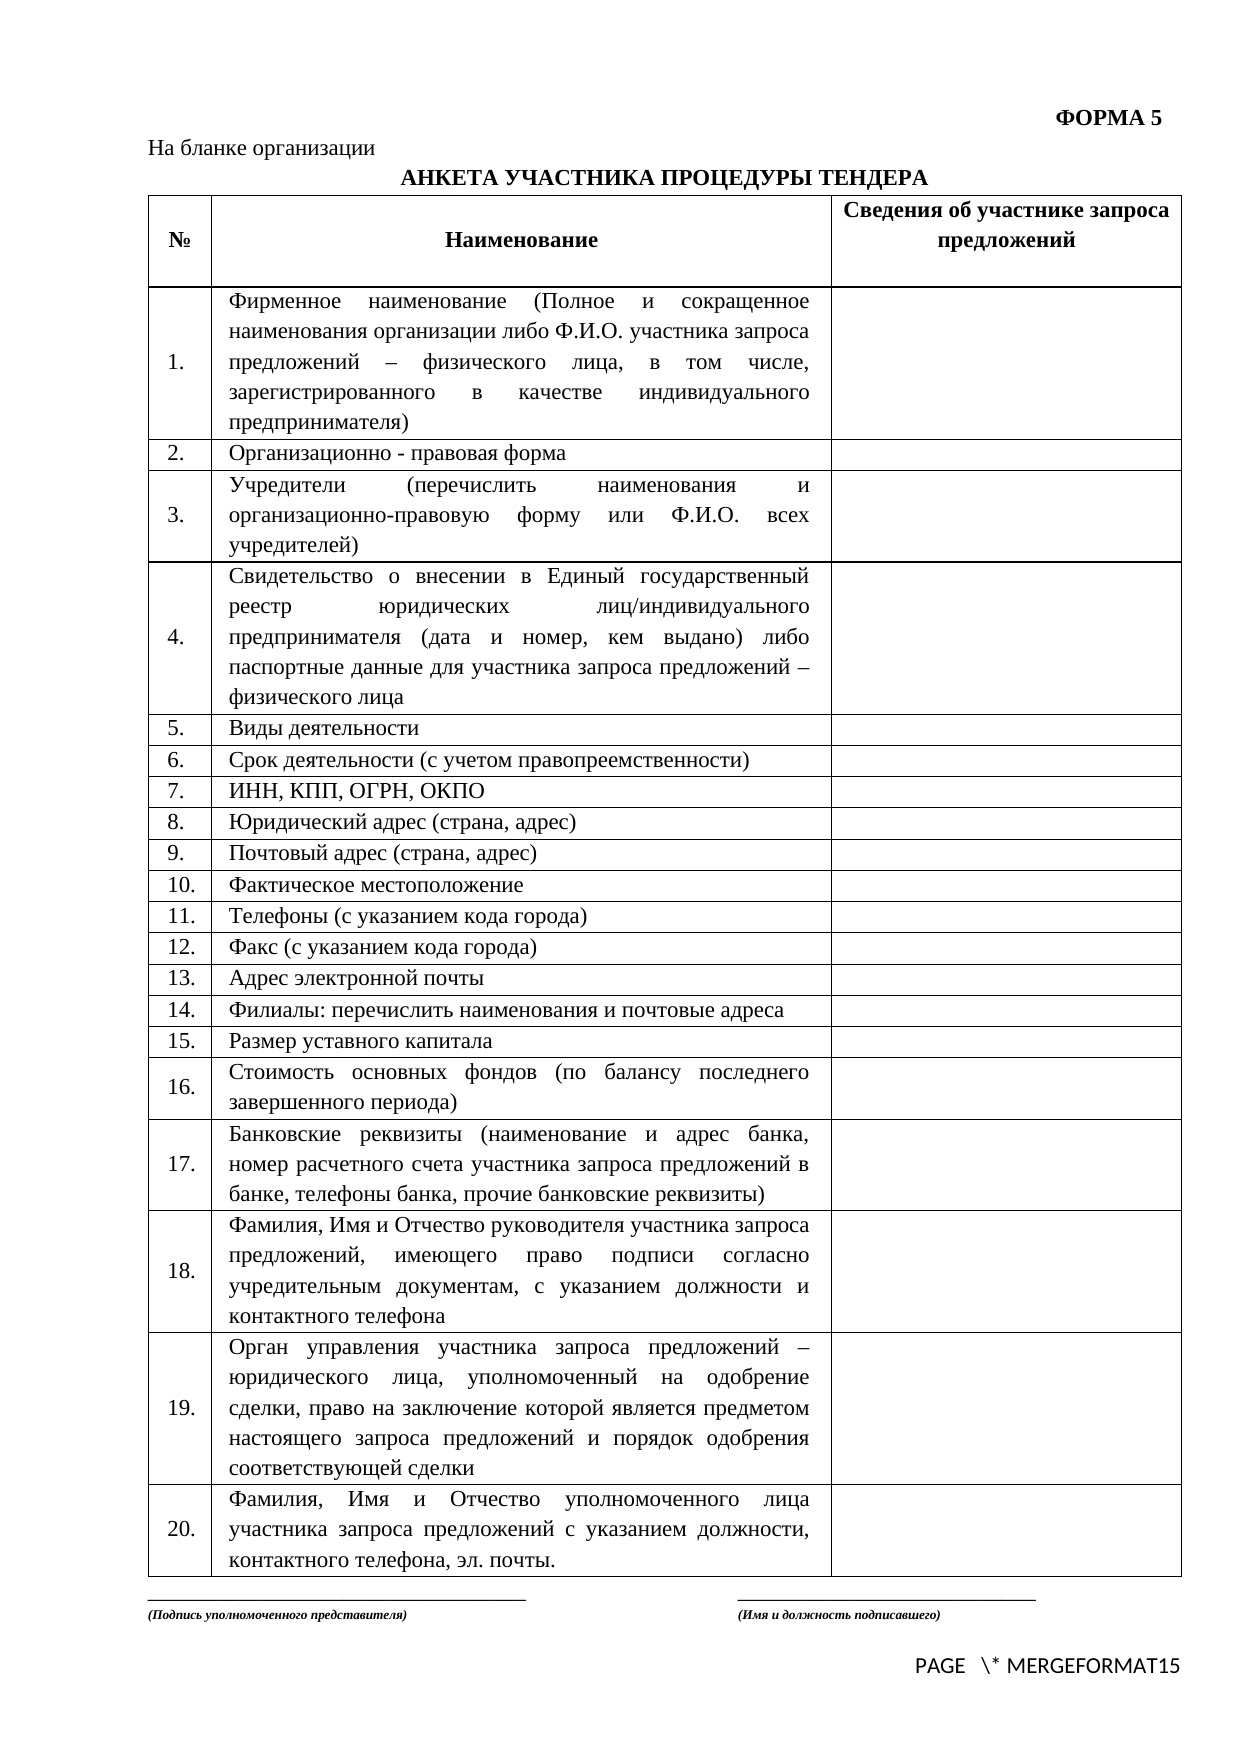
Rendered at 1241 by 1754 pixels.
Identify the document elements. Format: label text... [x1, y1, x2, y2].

table_cell Адрес электронной почты [212, 965, 831, 995]
table_cell [149, 1333, 211, 1484]
table_cell Факс (с указанием кода города) [212, 933, 831, 963]
table_cell [832, 288, 1181, 438]
table_cell [832, 777, 1181, 807]
table_cell [149, 902, 211, 932]
table_cell Организационно - правовая форма [212, 440, 831, 470]
table_cell [832, 1027, 1181, 1057]
table_header № [149, 196, 211, 286]
table_cell [149, 1027, 211, 1057]
text (Подпись уполномоченного представителя) (Имя и должность подписавшего) [148, 1607, 1181, 1633]
table_cell Фамилия, Имя и Отчество уполномоченного лица участника запроса предложений с указанием должности, контактного телефона, эл. почты. [212, 1485, 831, 1576]
table_cell [832, 1485, 1181, 1576]
table_cell Учредители (перечислить наименования и организационно-правовую форму или Ф.И.О. всех учредителей) [212, 471, 831, 561]
text На бланке организации [148, 134, 1162, 161]
table_cell [832, 1333, 1181, 1484]
table_cell [832, 1058, 1181, 1119]
table_cell [149, 440, 211, 470]
table_cell [149, 1120, 211, 1210]
table_cell Виды деятельности [212, 715, 831, 745]
table_cell [832, 902, 1181, 932]
table_cell [832, 871, 1181, 901]
text ФОРМА 5 [148, 104, 1162, 130]
table_cell [149, 1211, 211, 1332]
text _________________________________ __________________________ [148, 1577, 1181, 1603]
table_cell Размер уставного капитала [212, 1027, 831, 1057]
table_cell Почтовый адрес (страна, адрес) [212, 840, 831, 870]
table_cell Фирменное наименование (Полное и сокращенное наименования организации либо Ф.И.О. участника запроса предложений – физического лица, в том числе, зарегистрированного в качестве индивидуального предпринимателя) [212, 288, 831, 438]
table_cell Стоимость основных фондов (по балансу последнего завершенного периода) [212, 1058, 831, 1119]
table_cell [149, 996, 211, 1026]
table_cell [832, 965, 1181, 995]
table_cell Телефоны (с указанием кода города) [212, 902, 831, 932]
table_cell Срок деятельности (с учетом правопреемственности) [212, 746, 831, 776]
table_cell [149, 471, 211, 561]
table_cell [832, 440, 1181, 470]
table_cell [149, 840, 211, 870]
table_cell [149, 933, 211, 963]
table_cell Свидетельство о внесении в Единый государственный реестр юридических лиц/индивидуального предпринимателя (дата и номер, кем выдано) либо паспортные данные для участника запроса предложений – физического лица [212, 563, 831, 713]
table_cell [149, 871, 211, 901]
table_cell [832, 808, 1181, 838]
table_cell [832, 840, 1181, 870]
table_cell [149, 746, 211, 776]
table_cell [832, 746, 1181, 776]
table_cell [149, 1058, 211, 1119]
table_header Наименование [212, 196, 831, 286]
table_cell ИНН, КПП, ОГРН, ОКПО [212, 777, 831, 807]
table_cell Фамилия, Имя и Отчество руководителя участника запроса предложений, имеющего право подписи согласно учредительным документам, с указанием должности и контактного телефона [212, 1211, 831, 1332]
table_cell [832, 996, 1181, 1026]
table_cell Фактическое местоположение [212, 871, 831, 901]
table_cell Юридический адрес (страна, адрес) [212, 808, 831, 838]
table_cell [149, 563, 211, 713]
table_cell [149, 808, 211, 838]
table_cell [149, 1485, 211, 1576]
table_cell [832, 471, 1181, 561]
table_cell [832, 563, 1181, 713]
table_cell Филиалы: перечислить наименования и почтовые адреса [212, 996, 831, 1026]
text АНКЕТА УЧАСТНИКА ПРОЦЕДУРЫ ТЕНДЕРА [148, 164, 1181, 191]
table_cell Банковские реквизиты (наименование и адрес банка, номер расчетного счета участника запроса предложений в банке, телефоны банка, прочие банковские реквизиты) [212, 1120, 831, 1210]
table_cell [832, 715, 1181, 745]
table_cell [149, 777, 211, 807]
table_cell [832, 1120, 1181, 1210]
table_header Сведения об участнике запроса предложений [832, 196, 1181, 286]
table_cell [832, 933, 1181, 963]
table_cell [149, 715, 211, 745]
table_cell [832, 1211, 1181, 1332]
table_cell [149, 965, 211, 995]
table_cell [149, 288, 211, 438]
table_cell Орган управления участника запроса предложений – юридического лица, уполномоченный на одобрение сделки, право на заключение которой является предметом настоящего запроса предложений и порядок одобрения соответствующей сделки [212, 1333, 831, 1484]
